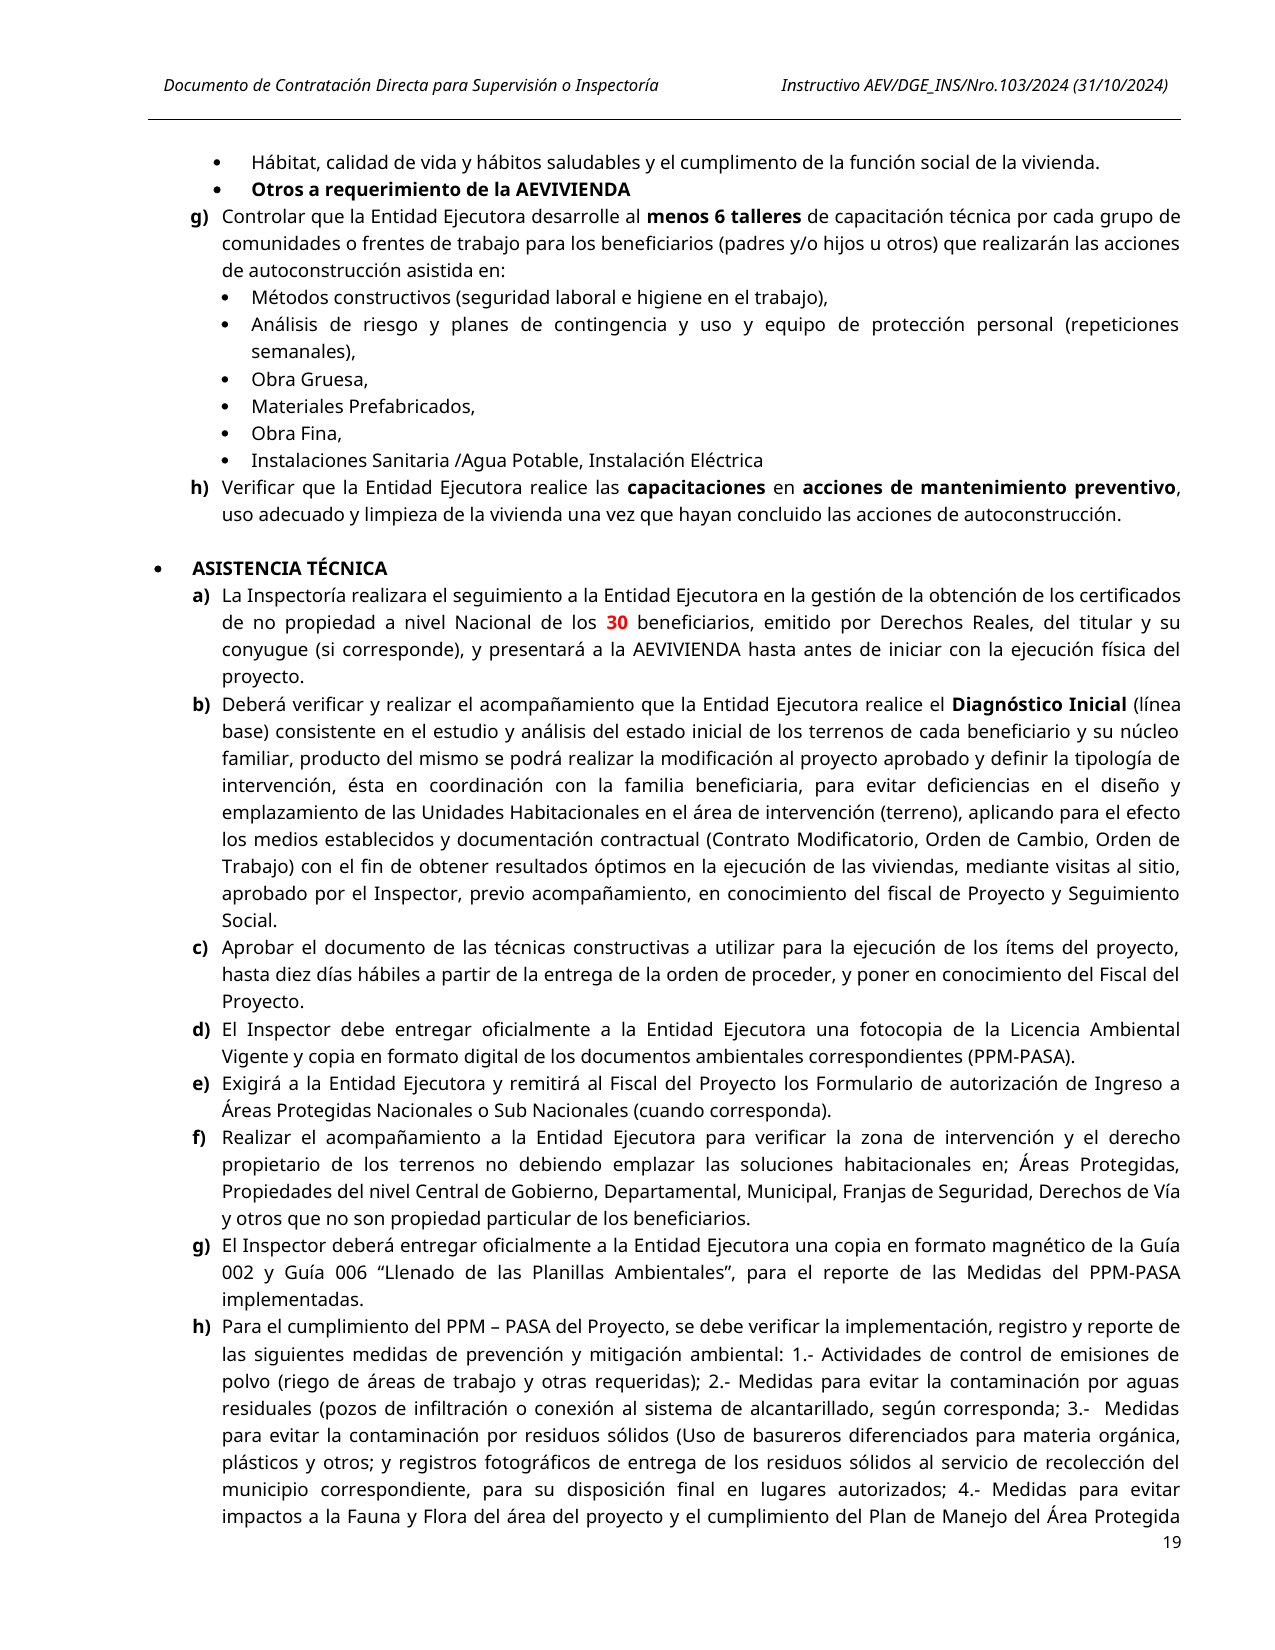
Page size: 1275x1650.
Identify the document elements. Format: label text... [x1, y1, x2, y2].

list Otros a requerimiento de la AEVIVIENDA [214, 175, 1181, 202]
list ASISTENCIA TÉCNICA [154, 554, 1181, 581]
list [192, 1312, 1181, 1529]
list Análisis de riesgo y planes de contingencia y uso y equipo de protección personal (repeticiones semanales), [222, 310, 1181, 364]
list Deberá verificar y realizar el acompañamiento que la Entidad Ejecutora realice el Diagnóstico Inicial (línea base) consistente en el estudio y análisis del estado inicial de los terrenos de cada beneficiario y su núcleo familiar, producto del mismo se podrá realizar la modificación al proyecto aprobado y definir la tipología de intervención, ésta en coordinación con la familia beneficiaria, para evitar deficiencias en el diseño y emplazamiento de las Unidades Habitacionales en el área de intervención (terreno), aplicando para el efecto los medios establecidos y documentación contractual (Contrato Modificatorio, Orden de Cambio, Orden de Trabajo) con el fin de obtener resultados óptimos en la ejecución de las viviendas, mediante visitas al sitio, aprobado por el Inspector, previo acompañamiento, en conocimiento del fiscal de Proyecto y Seguimiento Social. [192, 689, 1181, 933]
list Hábitat, calidad de vida y hábitos saludables y el cumplimento de la función social de la vivienda. [214, 148, 1181, 175]
list Instalaciones Sanitaria /Agua Potable, Instalación Eléctrica [222, 446, 1181, 473]
list Aprobar el documento de las técnicas constructivas a utilizar para la ejecución de los ítems del proyecto, hasta diez días hábiles a partir de la entrega de la orden de proceder, y poner en conocimiento del Fiscal del Proyecto. [192, 933, 1181, 1014]
list Materiales Prefabricados, [222, 391, 1181, 418]
list El Inspector deberá entregar oficialmente a la Entidad Ejecutora una copia en formato magnético de la Guía 002 y Guía 006 “Llenado de las Planillas Ambientales”, para el reporte de las Medidas del PPM-PASA implementadas. [192, 1231, 1181, 1312]
list Obra Fina, [222, 418, 1181, 446]
list La Inspectoría realizara el seguimiento a la Entidad Ejecutora en la gestión de la obtención de los certificados de no propiedad a nivel Nacional de los 30 beneficiarios, emitido por Derechos Reales, del titular y su conyugue (si corresponde), y presentará a la AEVIVIENDA hasta antes de iniciar con la ejecución física del proyecto. [192, 581, 1181, 689]
list El Inspector debe entregar oficialmente a la Entidad Ejecutora una fotocopia de la Licencia Ambiental Vigente y copia en formato digital de los documentos ambientales correspondientes (PPM-PASA). [192, 1014, 1181, 1068]
list Verificar que la Entidad Ejecutora realice las capacitaciones en acciones de mantenimiento preventivo, uso adecuado y limpieza de la vivienda una vez que hayan concluido las acciones de autoconstrucción. [190, 473, 1181, 527]
list Exigirá a la Entidad Ejecutora y remitirá al Fiscal del Proyecto los Formulario de autorización de Ingreso a Áreas Protegidas Nacionales o Sub Nacionales (cuando corresponda). [192, 1068, 1181, 1123]
list Controlar que la Entidad Ejecutora desarrolle al menos 6 talleres de capacitación técnica por cada grupo de comunidades o frentes de trabajo para los beneficiarios (padres y/o hijos u otros) que realizarán las acciones de autoconstrucción asistida en: [190, 202, 1181, 283]
list Obra Gruesa, [222, 364, 1181, 391]
list Realizar el acompañamiento a la Entidad Ejecutora para verificar la zona de intervención y el derecho propietario de los terrenos no debiendo emplazar las soluciones habitacionales en; Áreas Protegidas, Propiedades del nivel Central de Gobierno, Departamental, Municipal, Franjas de Seguridad, Derechos de Vía y otros que no son propiedad particular de los beneficiarios. [192, 1123, 1181, 1231]
list Métodos constructivos (seguridad laboral e higiene en el trabajo), [222, 283, 1181, 310]
